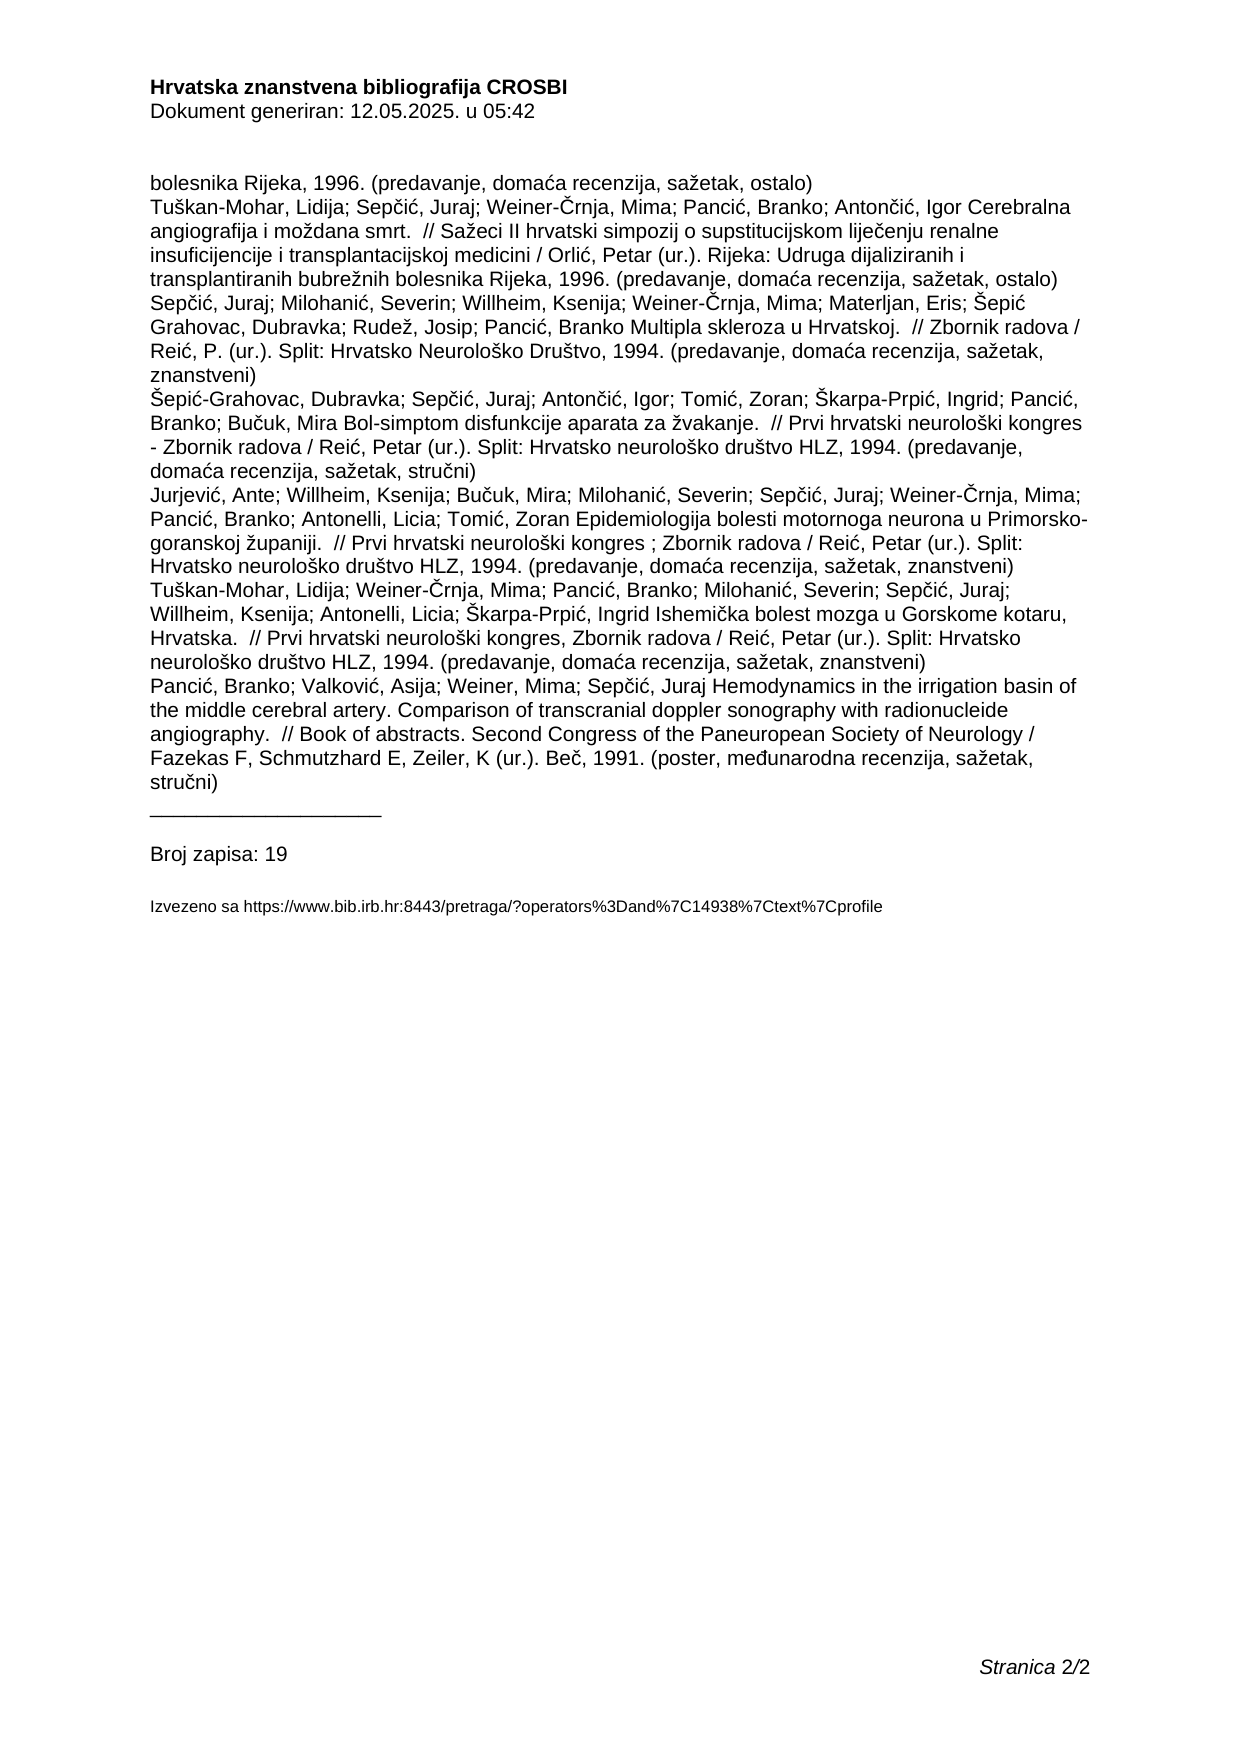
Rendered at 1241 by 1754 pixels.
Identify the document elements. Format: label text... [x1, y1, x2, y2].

text Tuškan-Mohar, Lidija; Weiner-Črnja, Mima; Pancić, Branko; Milohanić, Severin; Sepčić, Juraj; Willheim, Ksenija; Antonelli, Licia; Škarpa-Prpić, Ingrid [150, 578, 1090, 674]
text Pancić, Branko; Valković, Asija; Weiner, Mima; Sepčić, Juraj [150, 674, 1090, 794]
text Jurjević, Ante; Willheim, Ksenija; Bučuk, Mira; Milohanić, Severin; Sepčić, Juraj; Weiner-Črnja, Mima; Pancić, Branko; Antonelli, Licia; Tomić, Zoran [150, 482, 1090, 578]
text Tuškan-Mohar, Lidija; Sepčić, Juraj; Weiner-Črnja, Mima; Pancić, Branko; Antončić, Igor [150, 195, 1090, 291]
text Sepčić, Juraj; Milohanić, Severin; Willheim, Ksenija; Weiner-Črnja, Mima; Materljan, Eris; Šepić Grahovac, Dubravka; Rudež, Josip; Pancić, Branko [150, 291, 1090, 387]
text Broj zapisa: 19 [150, 842, 1090, 866]
text Izvezeno sa https://www.bib.irb.hr:8443/pretraga/?operators%3Dand%7C14938%7Ctext%7Cprofile [150, 897, 1090, 916]
text ____________________ [150, 794, 1090, 818]
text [150, 171, 1090, 195]
text Šepić-Grahovac, Dubravka; Sepčić, Juraj; Antončić, Igor; Tomić, Zoran; Škarpa-Prpić, Ingrid; Pancić, Branko; Bučuk, Mira [150, 387, 1090, 482]
